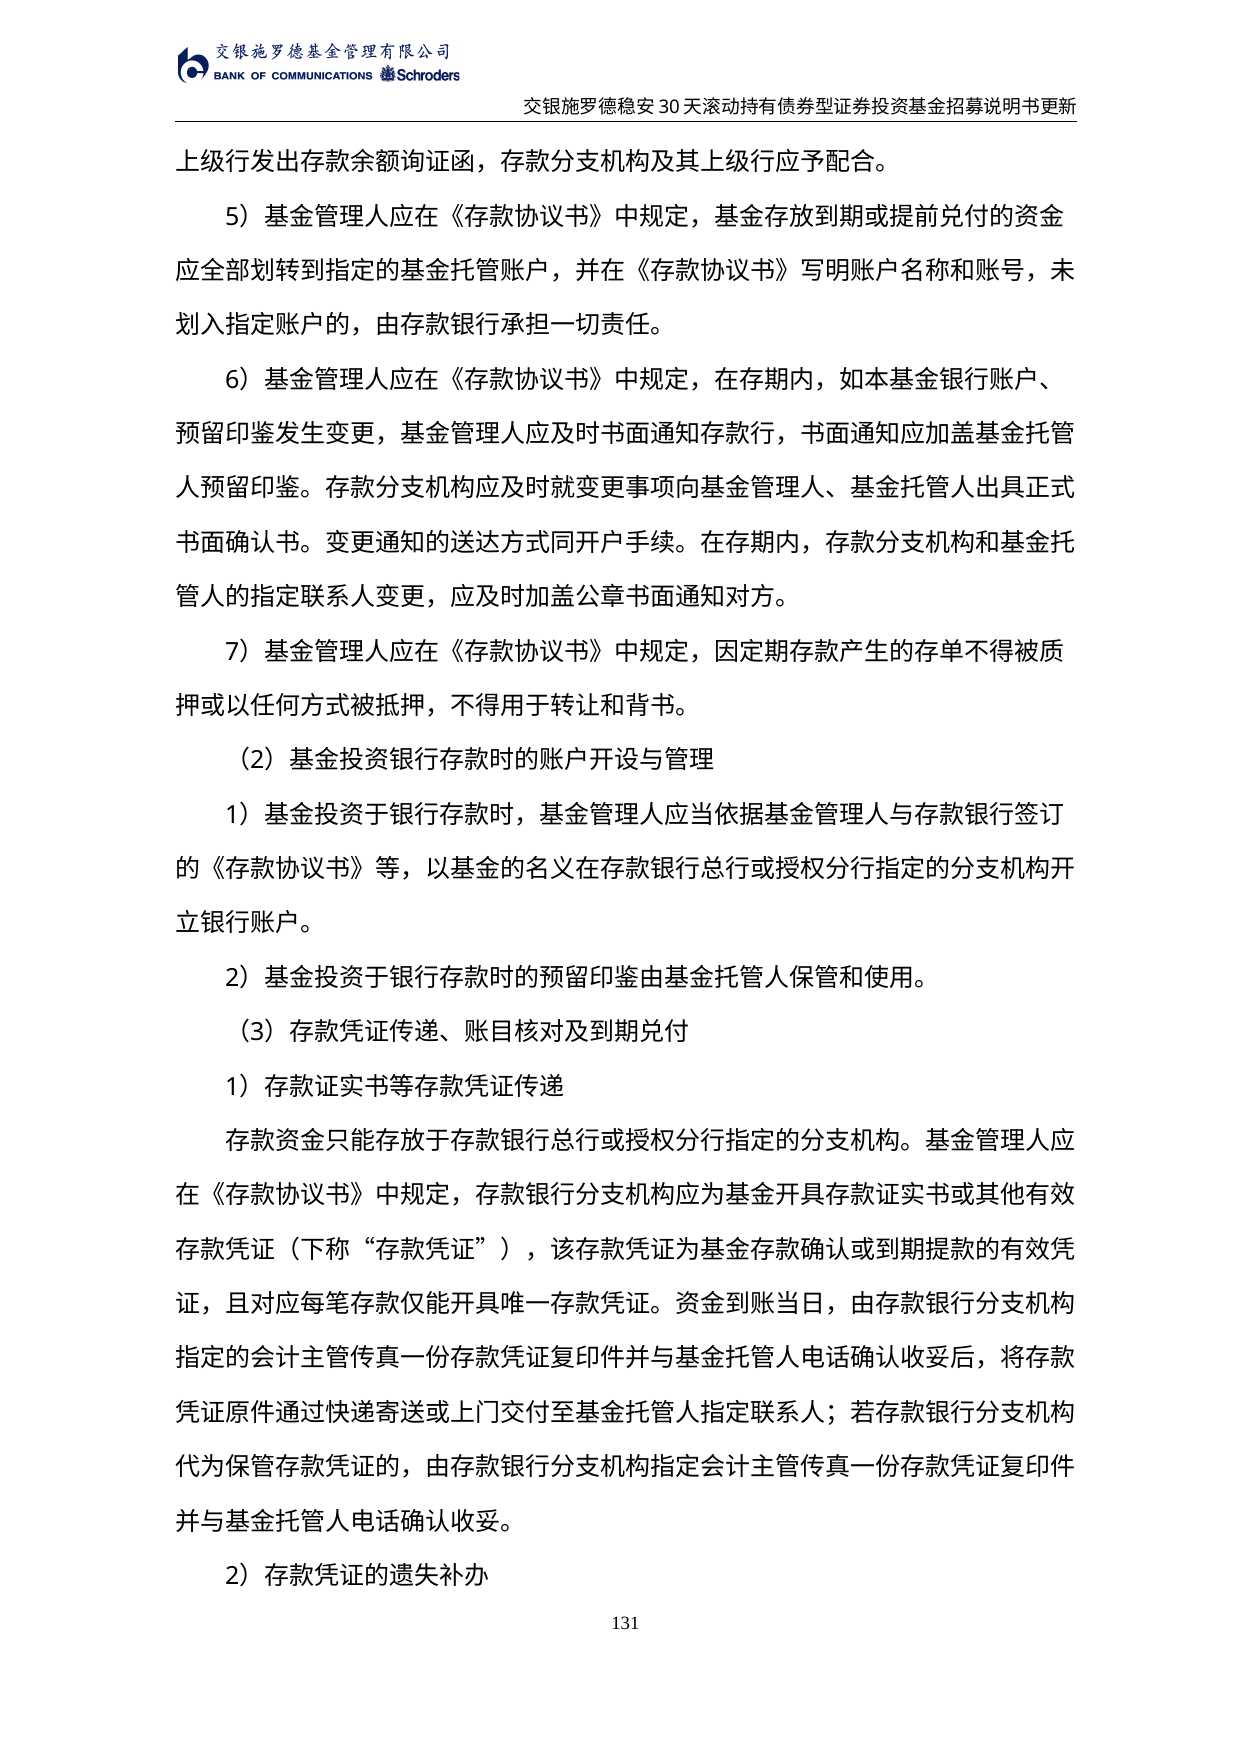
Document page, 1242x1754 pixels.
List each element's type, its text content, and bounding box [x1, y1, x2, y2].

text 1）存款证实书等存款凭证传递 [175, 1066, 1077, 1102]
text 7）基金管理人应在《存款协议书》中规定，因定期存款产生的存单不得被质押或以任何方式被抵押，不得用于转让和背书。 [175, 631, 1077, 722]
text 2）存款凭证的遗失补办 [175, 1555, 1077, 1592]
picture [178, 43, 460, 83]
text 6）基金管理人应在《存款协议书》中规定，在存期内，如本基金银行账户、预留印鉴发生变更，基金管理人应及时书面通知存款行，书面通知应加盖基金托管人预留印鉴。存款分支机构应及时就变更事项向基金管理人、基金托管人出具正式书面确认书。变更通知的送达方式同开户手续。在存期内，存款分支机构和基金托管人的指定联系人变更，应及时加盖公章书面通知对方。 [175, 359, 1077, 613]
text （2）基金投资银行存款时的账户开设与管理 [175, 740, 1077, 776]
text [175, 142, 1077, 178]
text 5）基金管理人应在《存款协议书》中规定，基金存放到期或提前兑付的资金应全部划转到指定的基金托管账户，并在《存款协议书》写明账户名称和账号，未划入指定账户的，由存款银行承担一切责任。 [175, 196, 1077, 341]
text 1）基金投资于银行存款时，基金管理人应当依据基金管理人与存款银行签订的《存款协议书》等，以基金的名义在存款银行总行或授权分行指定的分支机构开立银行账户。 [175, 794, 1077, 939]
text 2）基金投资于银行存款时的预留印鉴由基金托管人保管和使用。 [175, 957, 1077, 993]
text （3）存款凭证传递、账目核对及到期兑付 [175, 1012, 1077, 1048]
text 存款资金只能存放于存款银行总行或授权分行指定的分支机构。基金管理人应在《存款协议书》中规定，存款银行分支机构应为基金开具存款证实书或其他有效存款凭证（下称“存款凭证”），该存款凭证为基金存款确认或到期提款的有效凭证，且对应每笔存款仅能开具唯一存款凭证。资金到账当日，由存款银行分支机构指定的会计主管传真一份存款凭证复印件并与基金托管人电话确认收妥后，将存款凭证原件通过快递寄送或上门交付至基金托管人指定联系人；若存款银行分支机构代为保管存款凭证的，由存款银行分支机构指定会计主管传真一份存款凭证复印件并与基金托管人电话确认收妥。 [175, 1120, 1077, 1537]
